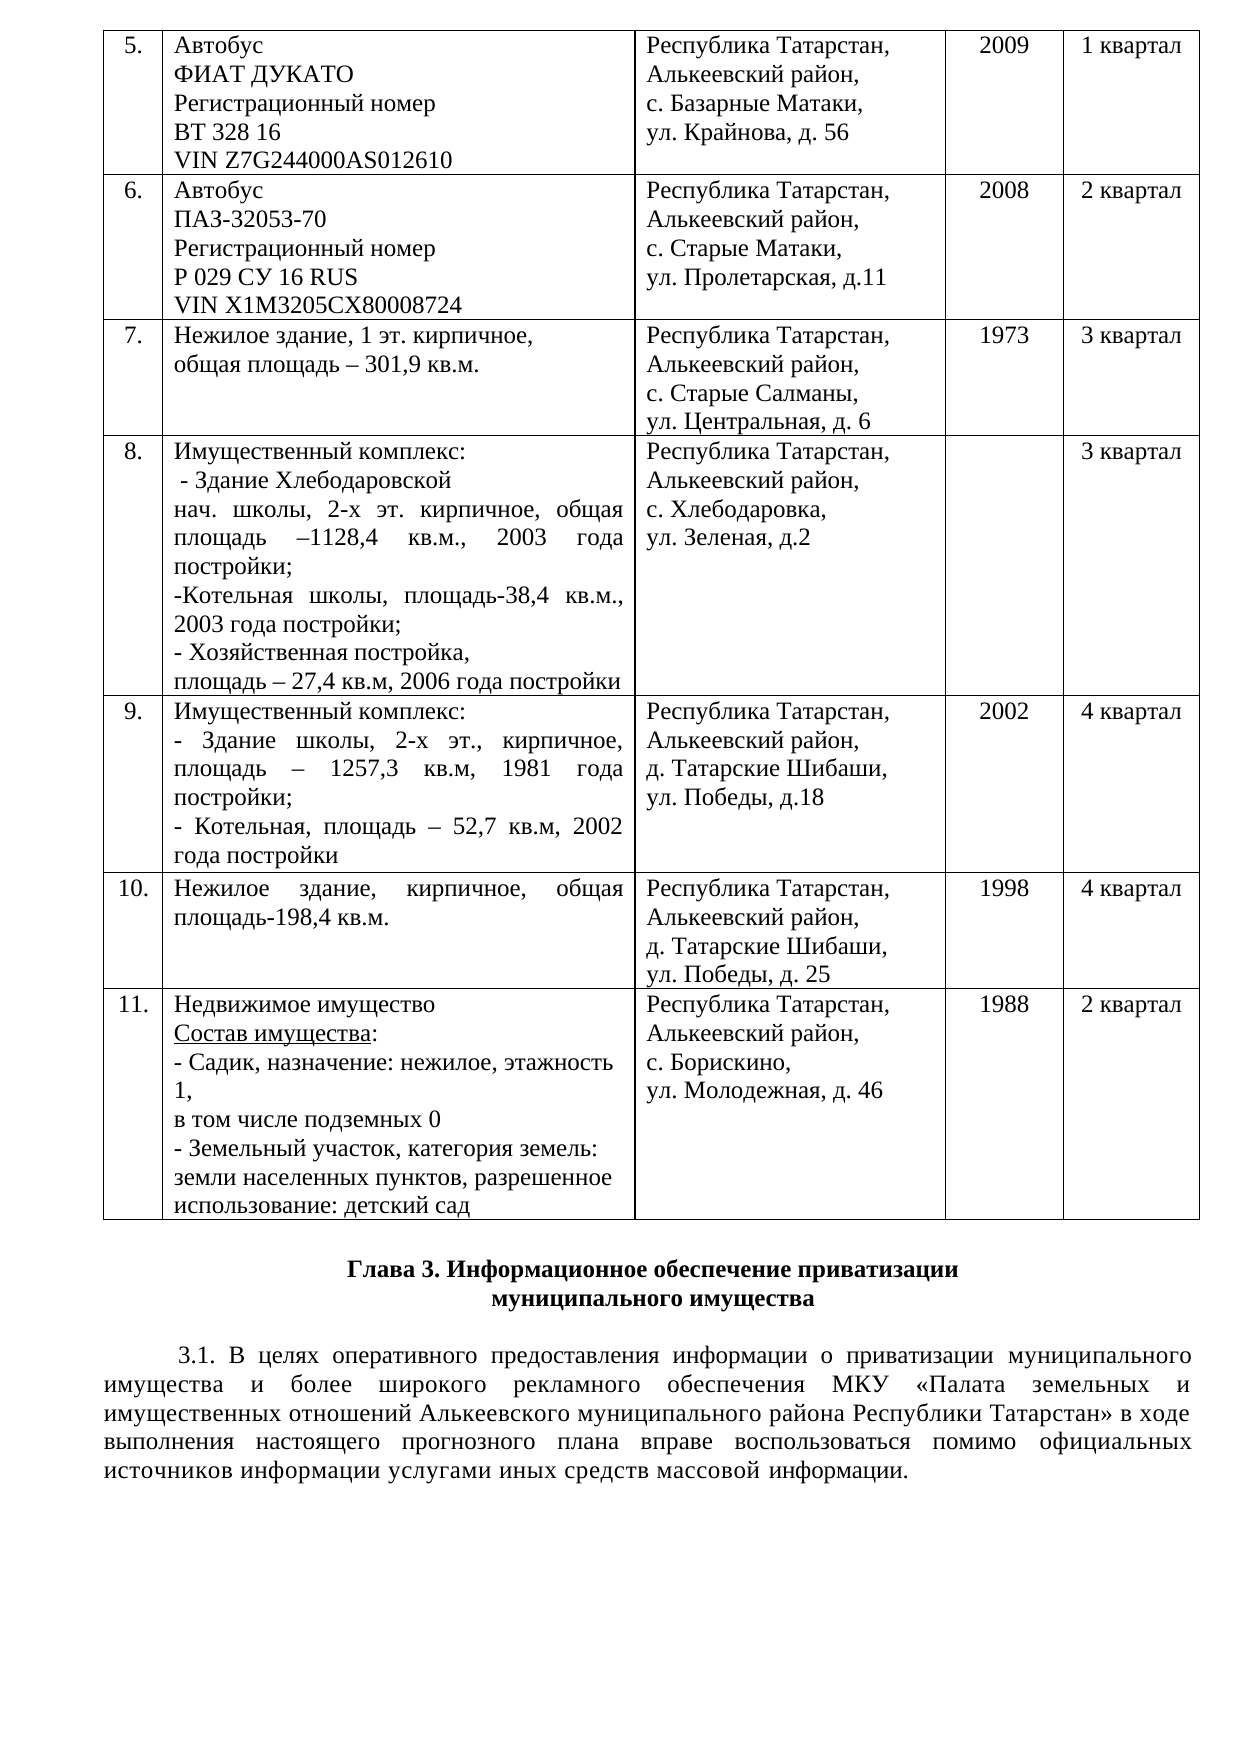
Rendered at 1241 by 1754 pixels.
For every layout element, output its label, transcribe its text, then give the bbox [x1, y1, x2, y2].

table_cell Республика Татарстан, Алькеевский район, с. Борискино, ул. Молодежная, д. 46 [636, 989, 945, 1219]
table_cell Республика Татарстан, Алькеевский район, с. Хлебодаровка, ул. Зеленая, д.2 [636, 436, 945, 695]
table_cell 2002 [946, 696, 1063, 872]
table_cell Автобус ФИАТ ДУКАТО Регистрационный номер ВТ 328 16 VIN Z7G244000AS012610 [163, 31, 634, 174]
table_cell 2009 [946, 31, 1063, 174]
table_cell 6. [104, 175, 162, 319]
table_cell 1973 [946, 320, 1063, 435]
table_cell 9. [104, 696, 162, 872]
table_cell 1988 [946, 989, 1063, 1219]
table_cell Нежилое здание, 1 эт. кирпичное, общая площадь – 301,9 кв.м. [163, 320, 634, 435]
table_cell 2 квартал [1064, 989, 1199, 1219]
table_cell 7. [104, 320, 162, 435]
table_cell 4 квартал [1064, 873, 1199, 988]
text Глава 3. Информационное обеспечение приватизации [103, 1254, 1202, 1283]
table_cell 3 квартал [1064, 436, 1199, 695]
table_cell Республика Татарстан, Алькеевский район, с. Старые Матаки, ул. Пролетарская, д.11 [636, 175, 945, 319]
text 3.1. В целях оперативного предоставления информации о приватизации муниципального имущества и более широкого рекламного обеспечения МКУ «Палата земельных и имущественных отношений Алькеевского муниципального района Республики Татарстан» в ходе выполнения настоящего прогнозного плана вправе воспользоваться помимо официальных источников информации услугами иных средств массовой информации. [103, 1340, 1192, 1484]
table_cell 2008 [946, 175, 1063, 319]
table_cell Республика Татарстан, Алькеевский район, д. Татарские Шибаши, ул. Победы, д.18 [636, 696, 945, 872]
table_cell 4 квартал [1064, 696, 1199, 872]
table_cell Республика Татарстан, Алькеевский район, с. Базарные Матаки, ул. Крайнова, д. 56 [636, 31, 945, 174]
table_cell Недвижимое имущество Состав имущества: - Садик, назначение: нежилое, этажность 1, в том числе подземных 0 - Земельный участок, категория земель: земли населенных пунктов, разрешенное использование: детский сад [163, 989, 634, 1219]
table_cell 11. [104, 989, 162, 1219]
table_cell Имущественный комплекс: - Здание школы, 2-х эт., кирпичное, площадь – 1257,3 кв.м, 1981 года постройки; - Котельная, площадь – 52,7 кв.м, 2002 года постройки [163, 696, 634, 872]
table_cell Республика Татарстан, Алькеевский район, д. Татарские Шибаши, ул. Победы, д. 25 [636, 873, 945, 988]
table_cell 1998 [946, 873, 1063, 988]
table_cell 10. [104, 873, 162, 988]
table_cell 5. [104, 31, 162, 174]
table_cell 1 квартал [1064, 31, 1199, 174]
table_cell Автобус ПАЗ-32053-70 Регистрационный номер Р 029 СУ 16 RUS VIN X1M3205CX80008724 [163, 175, 634, 319]
text муниципального имущества [103, 1283, 1202, 1311]
table_cell Имущественный комплекс: - Здание Хлебодаровской нач. школы, 2-х эт. кирпичное, общая площадь –1128,4 кв.м., 2003 года постройки; -Котельная школы, площадь-38,4 кв.м., 2003 года постройки; - Хозяйственная постройка, площадь – 27,4 кв.м, 2006 года постройки [163, 436, 634, 695]
table_cell Нежилое здание, кирпичное, общая площадь-198,4 кв.м. [163, 873, 634, 988]
table_cell 3 квартал [1064, 320, 1199, 435]
table_cell Республика Татарстан, Алькеевский район, с. Старые Салманы, ул. Центральная, д. 6 [636, 320, 945, 435]
table_cell 2 квартал [1064, 175, 1199, 319]
table_cell [946, 436, 1063, 695]
table_cell 8. [104, 436, 162, 695]
